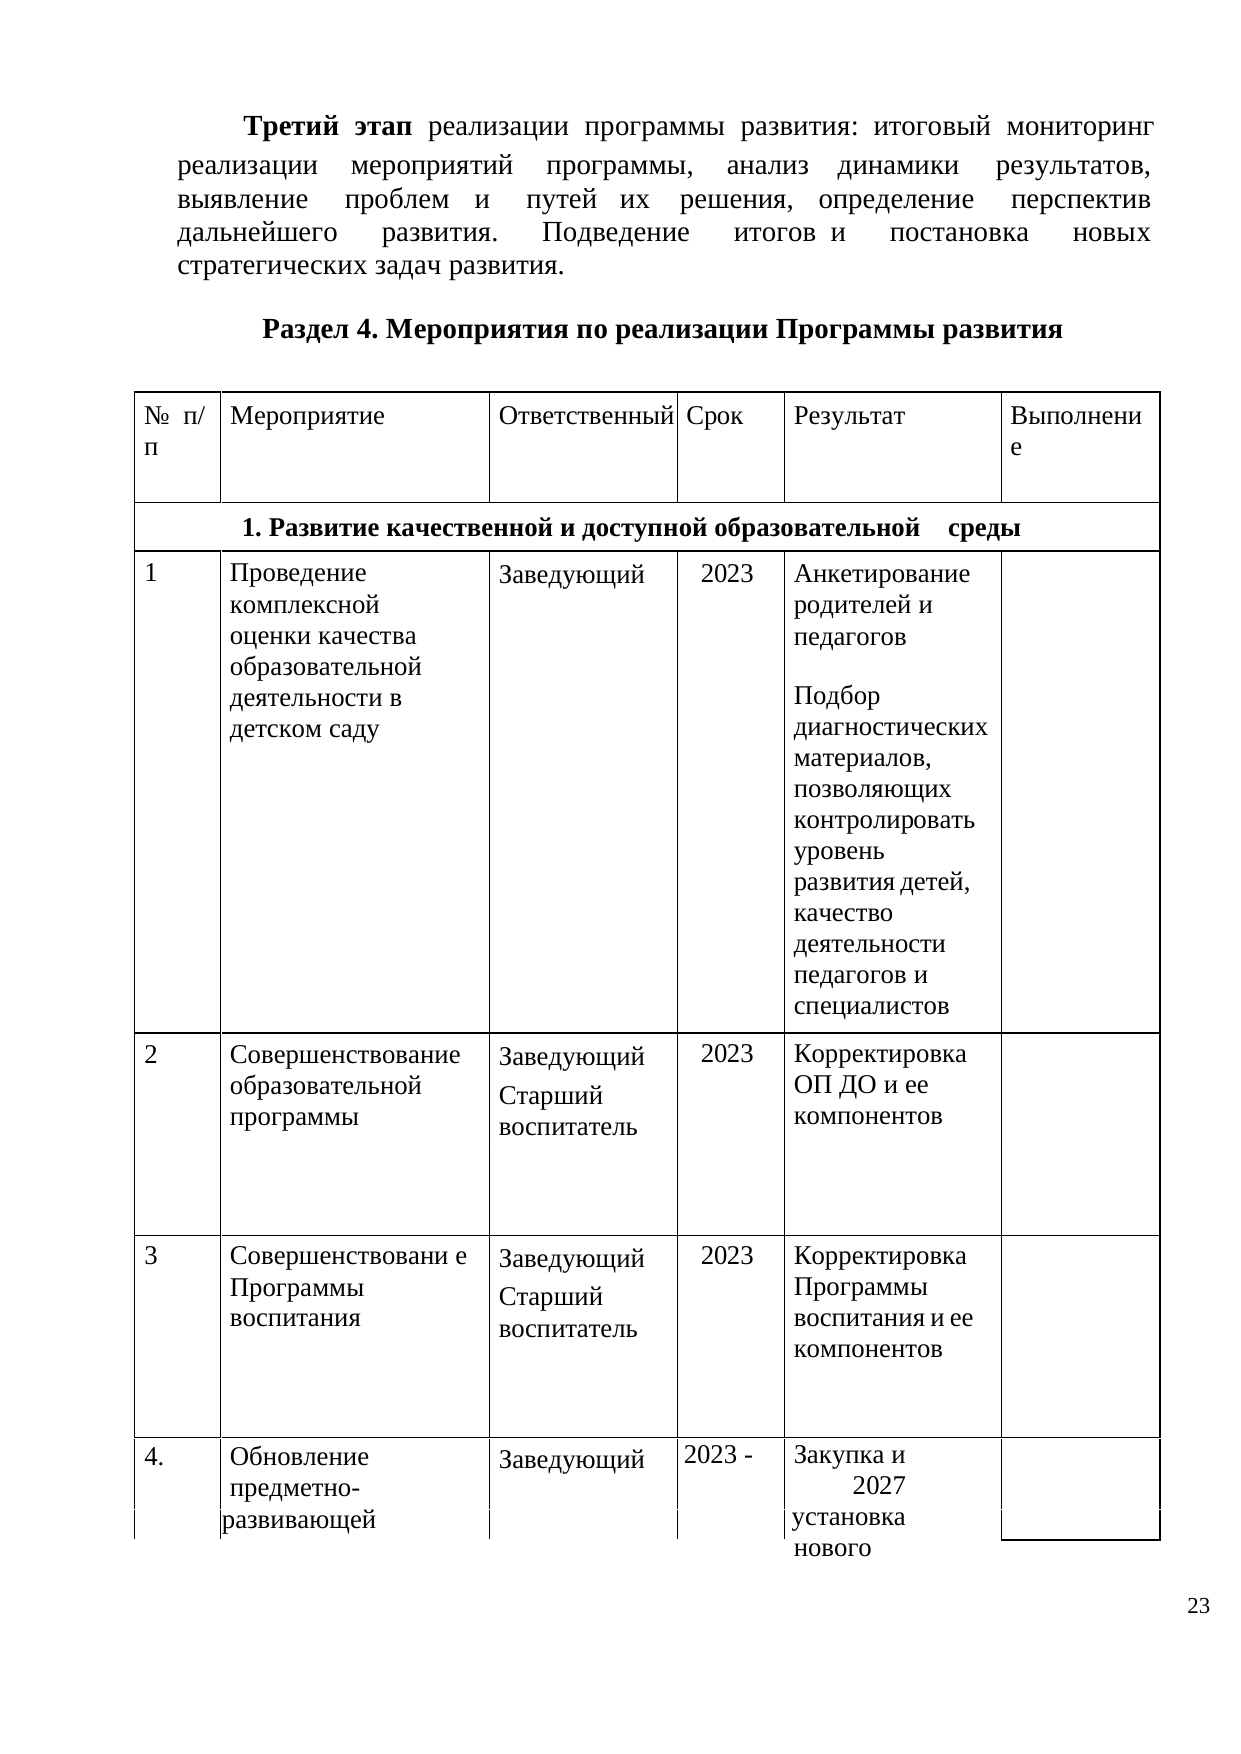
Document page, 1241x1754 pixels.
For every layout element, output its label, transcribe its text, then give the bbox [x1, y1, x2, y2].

text динамики результатов, определение перспектив и постановка новых [817, 148, 1151, 248]
text Заведующий [498, 1242, 646, 1274]
text Третий этап реализации программы развития: итоговый мониторинг [243, 108, 1212, 141]
text Заведующий [498, 1040, 646, 1072]
text 2023 Корректировка Программы воспитанияиее компонентов [701, 1239, 982, 1363]
text 2023 Корректировка ОП ДО и ее компонентов [701, 1037, 973, 1130]
text нового [793, 1532, 1212, 1563]
text № п/ Мероприятие п [144, 399, 391, 461]
text Ответственный Срок Результат Выполнени е [498, 399, 1149, 461]
text 23 [1187, 1592, 1212, 1618]
text Подбор диагностических материалов, позволяющих контролировать уровень развитиядетей, качество деятельности педагогов и специалистов [793, 680, 994, 1020]
text 2 Совершенствование образовательной программы [144, 1038, 467, 1132]
text Старший воспитатель [498, 1281, 644, 1343]
text Раздел 4. Мероприятия по реализации Программы развития [262, 312, 1212, 345]
text Заведующий [498, 1443, 646, 1474]
text Заведующий [498, 558, 646, 589]
text реализации мероприятий программы, анализ выявление проблем и путей их решения, дальнейшего развития. Подведение итогов стратегических задач развития. [177, 148, 817, 281]
text 2023 - Закупка и 2027 установка [677, 1438, 906, 1531]
text Старший воспитатель [498, 1079, 644, 1141]
text 1. Развитие качественной и доступной образовательной среды [242, 511, 1212, 542]
text развивающей [222, 1503, 469, 1534]
text 1 Проведение комплексной оценки качества образовательной деятельности в детском саду [144, 557, 428, 743]
text 3 Совершенствовани е Программы воспитания [144, 1240, 473, 1333]
text 2023 Анкетирование родителей и педагогов [701, 557, 976, 651]
text 4. Обновление предметно- [144, 1441, 375, 1502]
